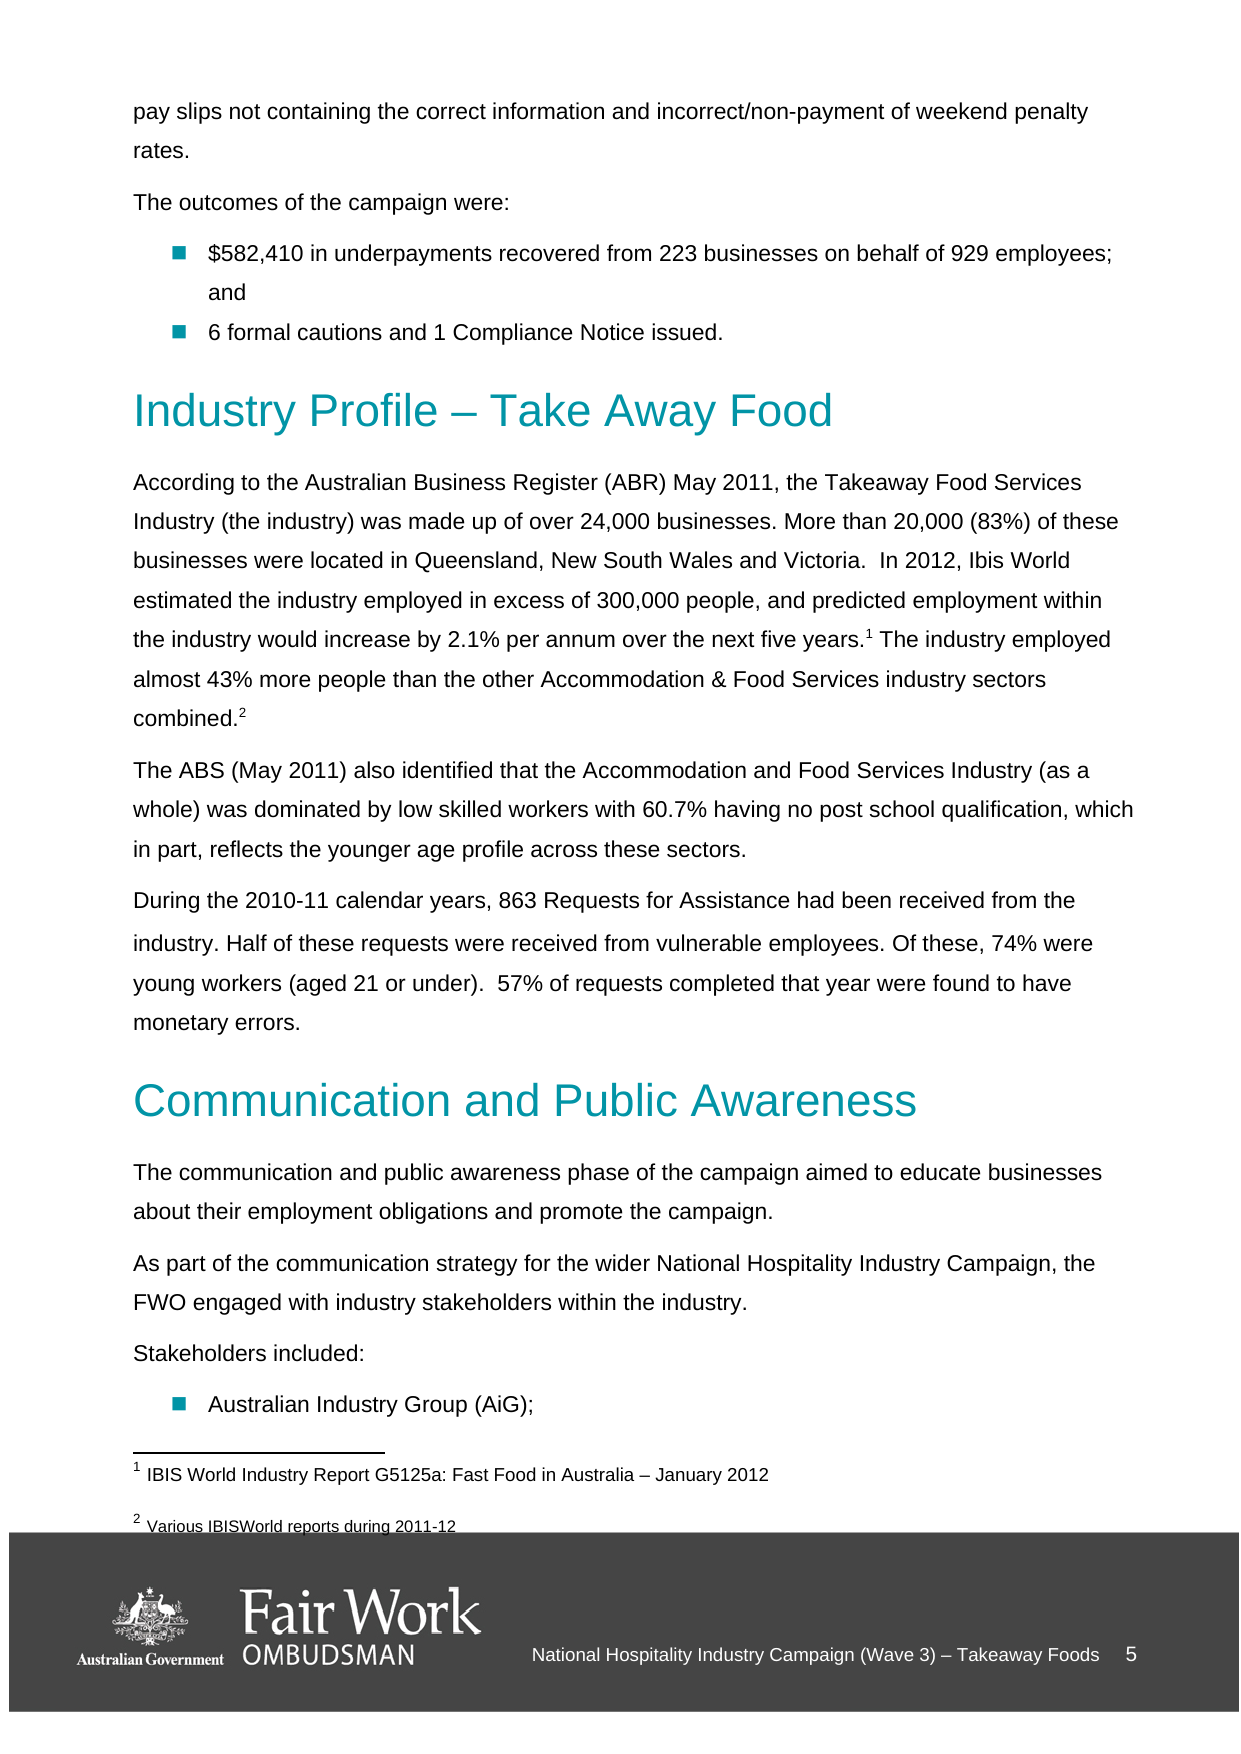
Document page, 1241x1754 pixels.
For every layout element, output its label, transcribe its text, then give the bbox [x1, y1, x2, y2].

text During the 2010-11 calendar years, 863 Requests for Assistance had been received from the industry. Half of these requests were received from vulnerable employees. Of these, 74% were young workers (aged 21 or under). 57% of requests completed that year were found to have monetary errors. [133, 887, 1137, 1035]
text The communication and public awareness phase of the campaign aimed to educate businesses about their employment obligations and promote the campaign. [133, 1159, 1137, 1224]
list Australian Industry Group (AiG); [170, 1391, 1137, 1418]
subtitle Industry Profile – Take Away Food [133, 383, 1137, 436]
text Stakeholders included: [133, 1340, 1137, 1367]
subtitle Communication and Public Awareness [133, 1073, 1137, 1126]
picture [406, 1522, 411, 1531]
list 6 formal cautions and 1 Compliance Notice issued. [170, 319, 1137, 345]
text As part of the communication strategy for the wider National Hospitality Industry Campaign, the FWO engaged with industry stakeholders within the industry. [133, 1249, 1137, 1315]
picture [9, 1521, 1239, 1724]
text According to the Australian Business Register (ABR) May 2011, the Takeaway Food Services Industry (the industry) was made up of over 24,000 businesses. More than 20,000 (83%) of these businesses were located in Queensland, New South Wales and Victoria. In 2012, Ibis World estimated the industry employed in excess of 300,000 people, and predicted employment within the industry would increase by 2.1% per annum over the next five years. The industry employed almost 43% more people than the other Accommodation & Food Services industry sectors combined. [133, 468, 1137, 732]
text The outcomes of the campaign were: [133, 188, 1137, 215]
text The ABS (May 2011) also identified that the Accommodation and Food Services Industry (as a whole) was dominated by low skilled workers with 60.7% having no post school qualification, which in part, reflects the younger age profile across these sectors. [133, 757, 1137, 862]
picture [148, 1521, 155, 1530]
picture [248, 1521, 253, 1530]
list $582,410 in underpayments recovered from 223 businesses on behalf of 929 employees; and [170, 240, 1137, 306]
picture [241, 1521, 246, 1530]
